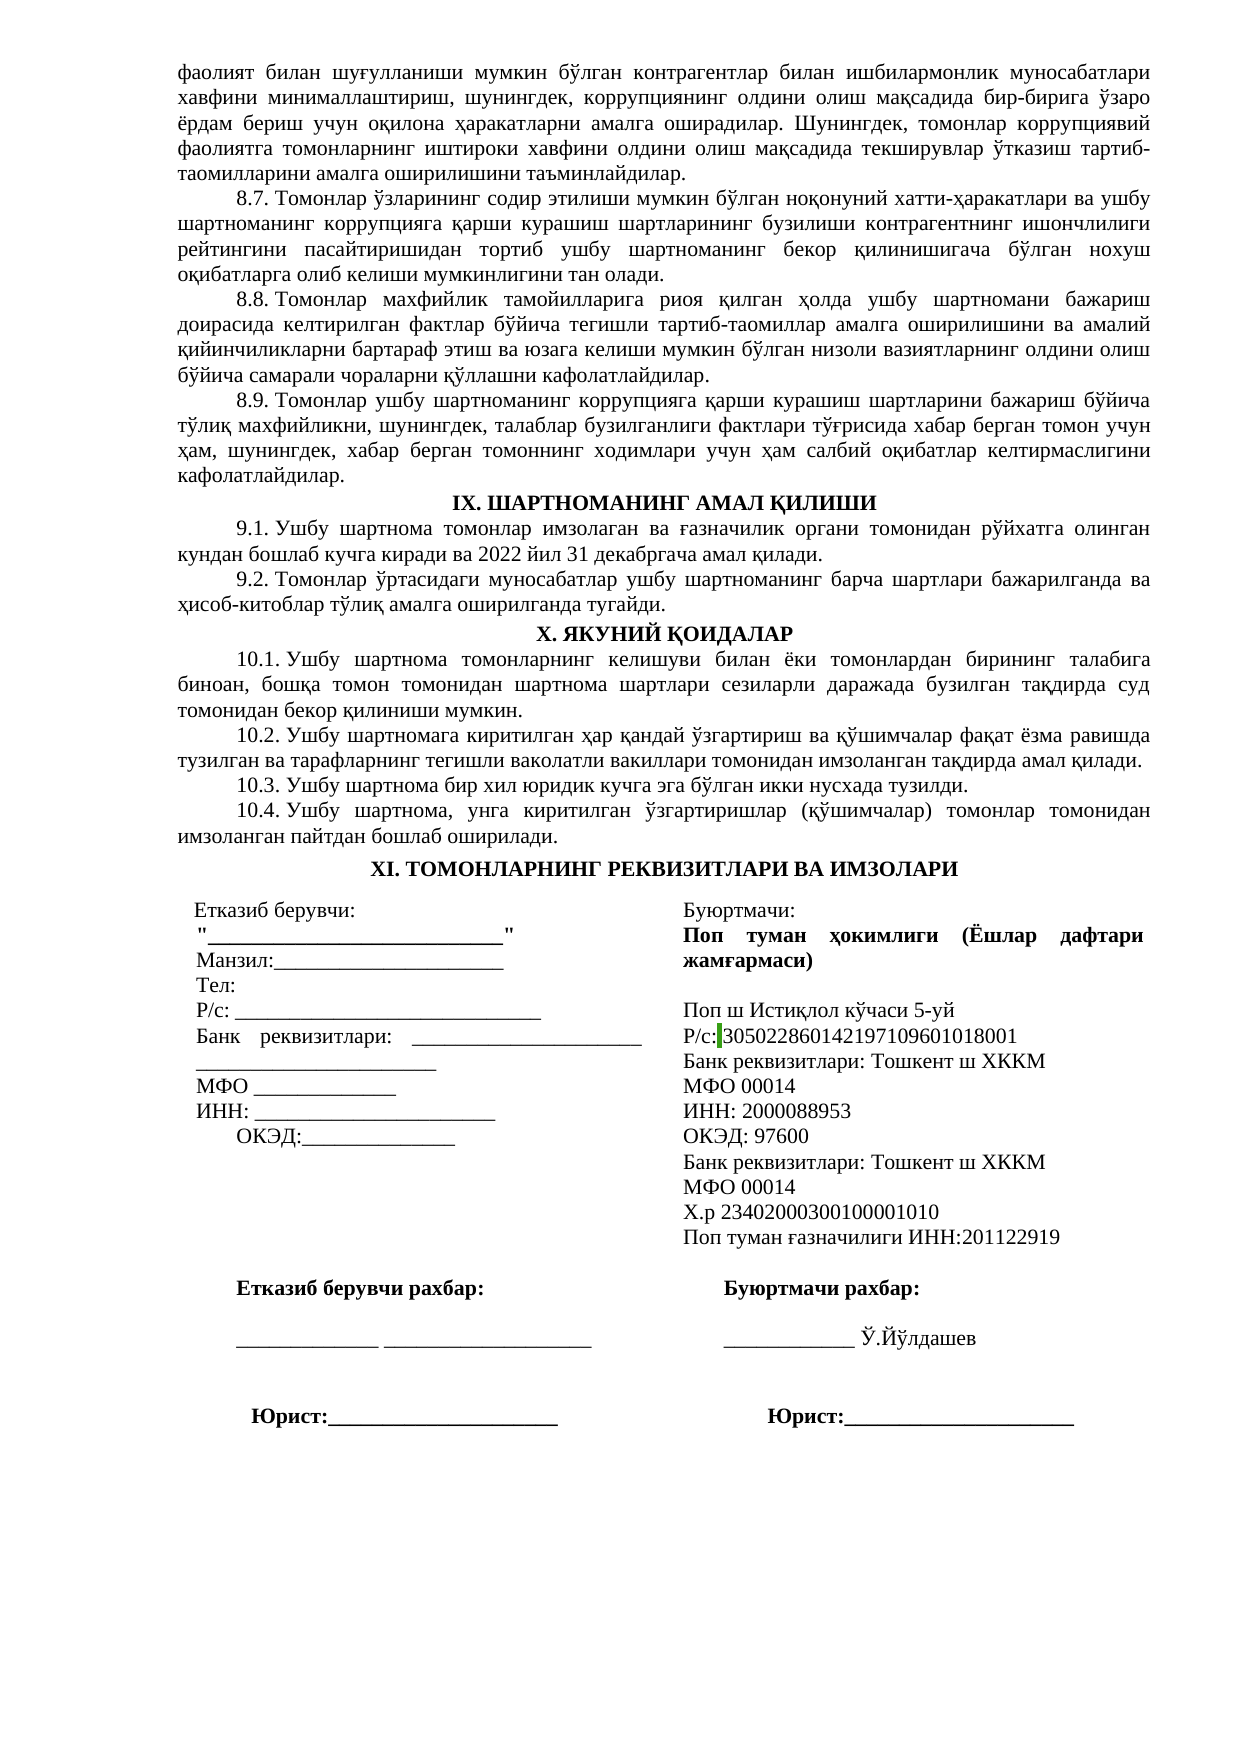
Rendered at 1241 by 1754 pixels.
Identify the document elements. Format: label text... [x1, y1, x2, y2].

list Ушбу шартнома бир хил юридик кучга эга бўлган икки нусхада тузилди. [177, 772, 1152, 797]
list Ушбу шартномага киритилган ҳар қандай ўзгартириш ва қўшимчалар фақат ёзма равишда тузилган ва тарафларнинг тегишли ваколатли вакиллари томонидан имзоланган тақдирда амал қилади. [177, 722, 1152, 772]
list Томонлар ўртасидаги муносабатлар ушбу шартноманинг барча шартлари бажарилганда ва ҳисоб-китоблар тўлиқ амалга оширилганда тугайди. [177, 566, 1152, 616]
list Ушбу шартнома, унга киритилган ўзгартиришлар (қўшимчалар) томонлар томонидан имзоланган пайтдан бошлаб оширилади. [177, 797, 1152, 848]
text Х. ЯКУНИЙ ҚОИДАЛАР [177, 621, 1152, 646]
table_header Етказиб берувчи: "___________________________" Манзил:_____________________ Тел: Р/с: ____________________________ Банк реквизитлари: _____________________ ______________________ МФО _____________ ИНН: ______________________ ОКЭД:______________ Етказиб берувчи рахбар: _____________ ___________________ [166, 897, 653, 1376]
list Томонлар махфийлик тамойилларига риоя қилган ҳолда ушбу шартномани бажариш доирасида келтирилган фактлар бўйича тегишли тартиб-таомиллар амалга оширилишини ва амалий қийинчиликларни бартараф этиш ва юзага келиши мумкин бўлган низоли вазиятларнинг олдини олиш бўйича самарали чораларни қўллашни кафолатлайдилар. [177, 286, 1152, 387]
list Томонлар ўзларининг содир этилиши мумкин бўлган ноқонуний хатти-ҳаракатлари ва ушбу шартноманинг коррупцияга қарши курашиш шартларининг бузилиши контрагентнинг ишончлилиги рейтингини пасайтиришидан тортиб ушбу шартноманинг бекор қилинишигача бўлган нохуш оқибатларга олиб келиши мумкинлигини тан олади. [177, 185, 1152, 286]
table_header Буюртмачи: Поп туман ҳокимлиги (Ёшлар дафтари жамғармаси) Поп ш Истиқлол кўчаси 5-уй Р/с: 305022860142197109601018001 Банк реквизитлари: Тошкент ш ХККМ МФО 00014 ИНН: 2000088953 ОКЭД: 97600 Банк реквизитлари: Тошкент ш ХККМ МФО 00014 Х.р 23402000300100001010 Поп туман ғазначилиги ИНН:201122919 Буюртмачи рахбар: ____________ Ў.Йўлдашев [653, 897, 1155, 1376]
list Ушбу шартнома томонларнинг келишуви билан ёки томонлардан бирининг талабига биноан, бошқа томон томонидан шартнома шартлари сезиларли даражада бузилган тақдирда суд томонидан бекор қилиниши мумкин. [177, 646, 1152, 722]
list Томонлар ушбу шартноманинг коррупцияга қарши курашиш шартларини бажариш бўйича тўлиқ махфийликни, шунингдек, талаблар бузилганлиги фактлари тўғрисида хабар берган томон учун ҳам, шунингдек, хабар берган томоннинг ходимлари учун ҳам салбий оқибатлар келтирмаслигини кафолатлайдилар. [177, 387, 1152, 488]
text IX. ШАРТНОМАНИНГ АМАЛ ҚИЛИШИ [177, 490, 1152, 515]
text Юрист:_____________________ Юрист:_____________________ [177, 1403, 1152, 1428]
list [177, 59, 1152, 185]
list Ушбу шартнома томонлар имзолаган ва ғазначилик органи томонидан рўйхатга олинган кундан бошлаб кучга киради ва 2022 йил 31 декабргача амал қилади. [177, 515, 1152, 566]
text XI. ТОМОНЛАРНИНГ РЕКВИЗИТЛАРИ ВА ИМЗОЛАРИ [177, 856, 1152, 881]
